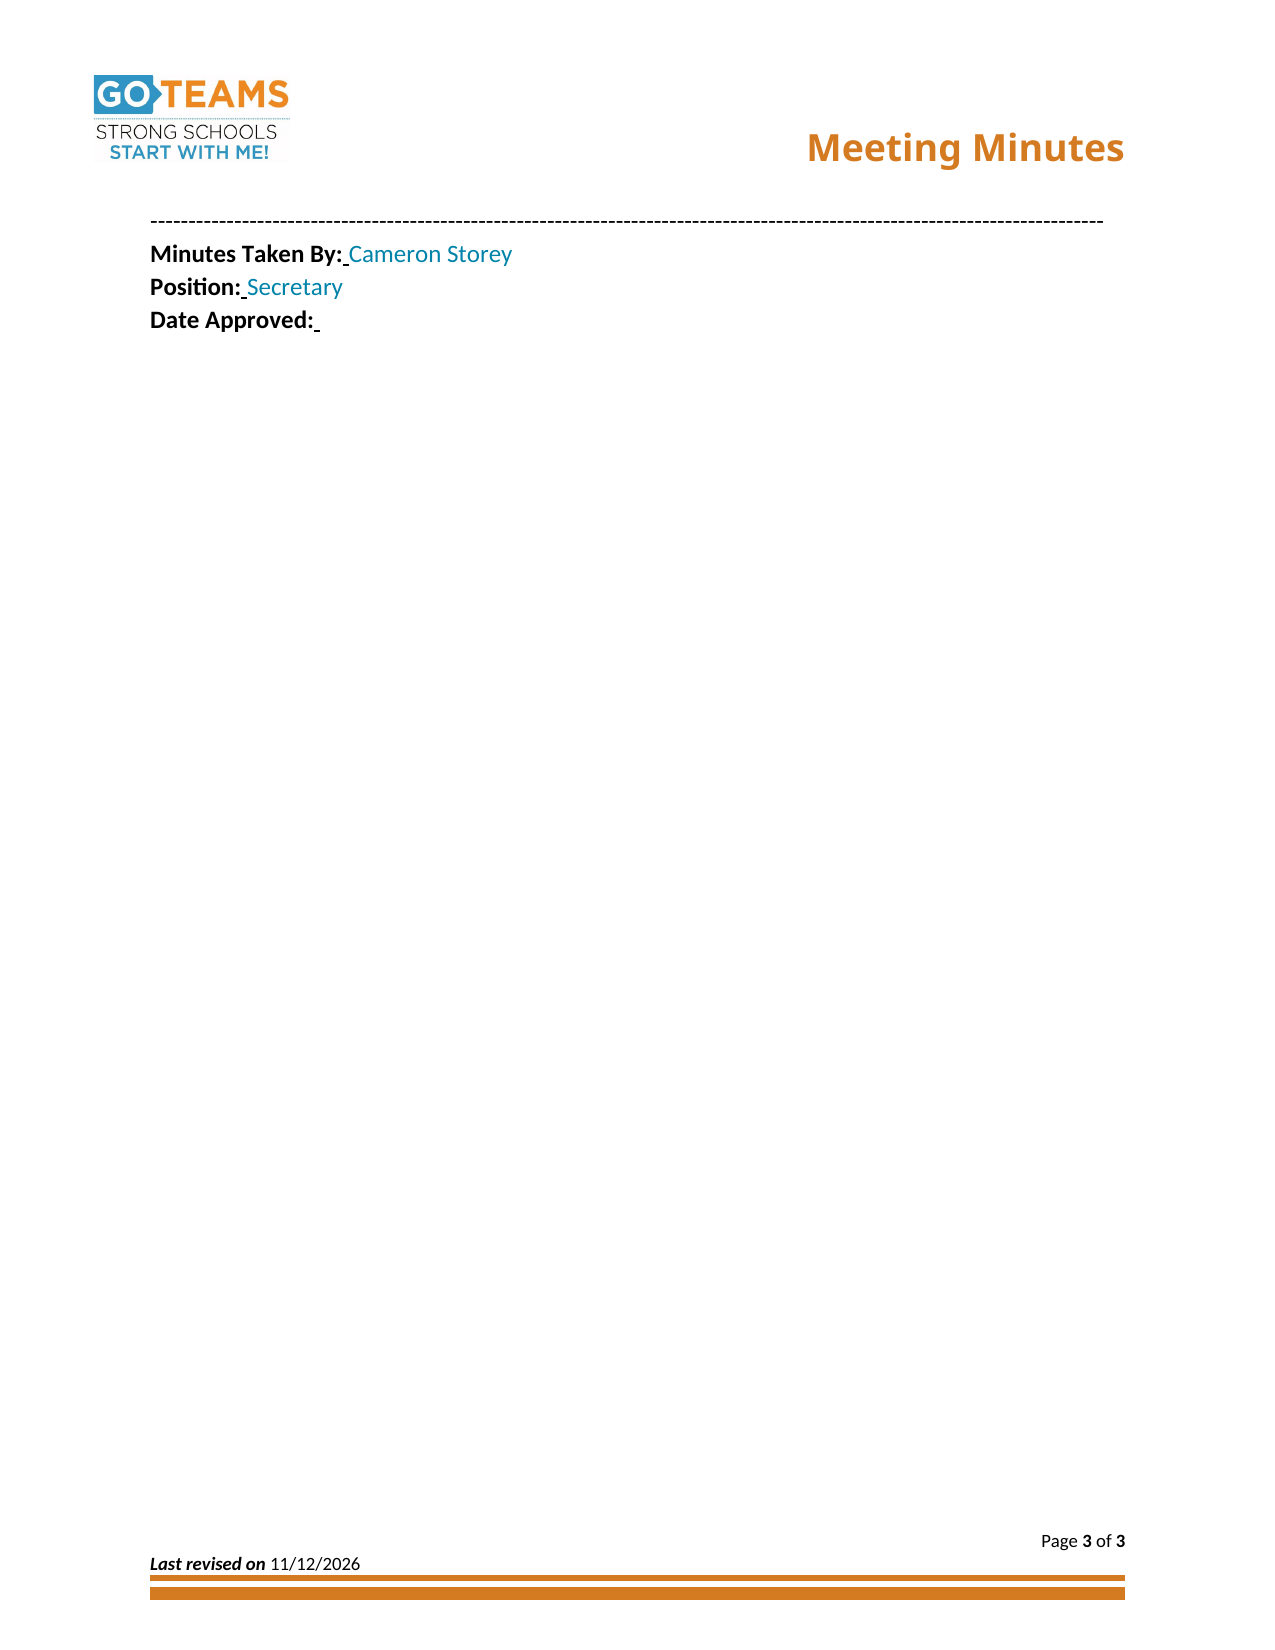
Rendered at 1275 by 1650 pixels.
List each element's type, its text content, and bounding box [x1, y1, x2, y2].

picture [93, 75, 290, 162]
text Date Approved: [150, 304, 1125, 335]
text Minutes Taken By: Cameron Storey [150, 238, 1125, 269]
text ----------------------------------------------------------------------------------------------------------------------------- [150, 206, 1125, 236]
text Position: Secretary [150, 271, 1125, 302]
